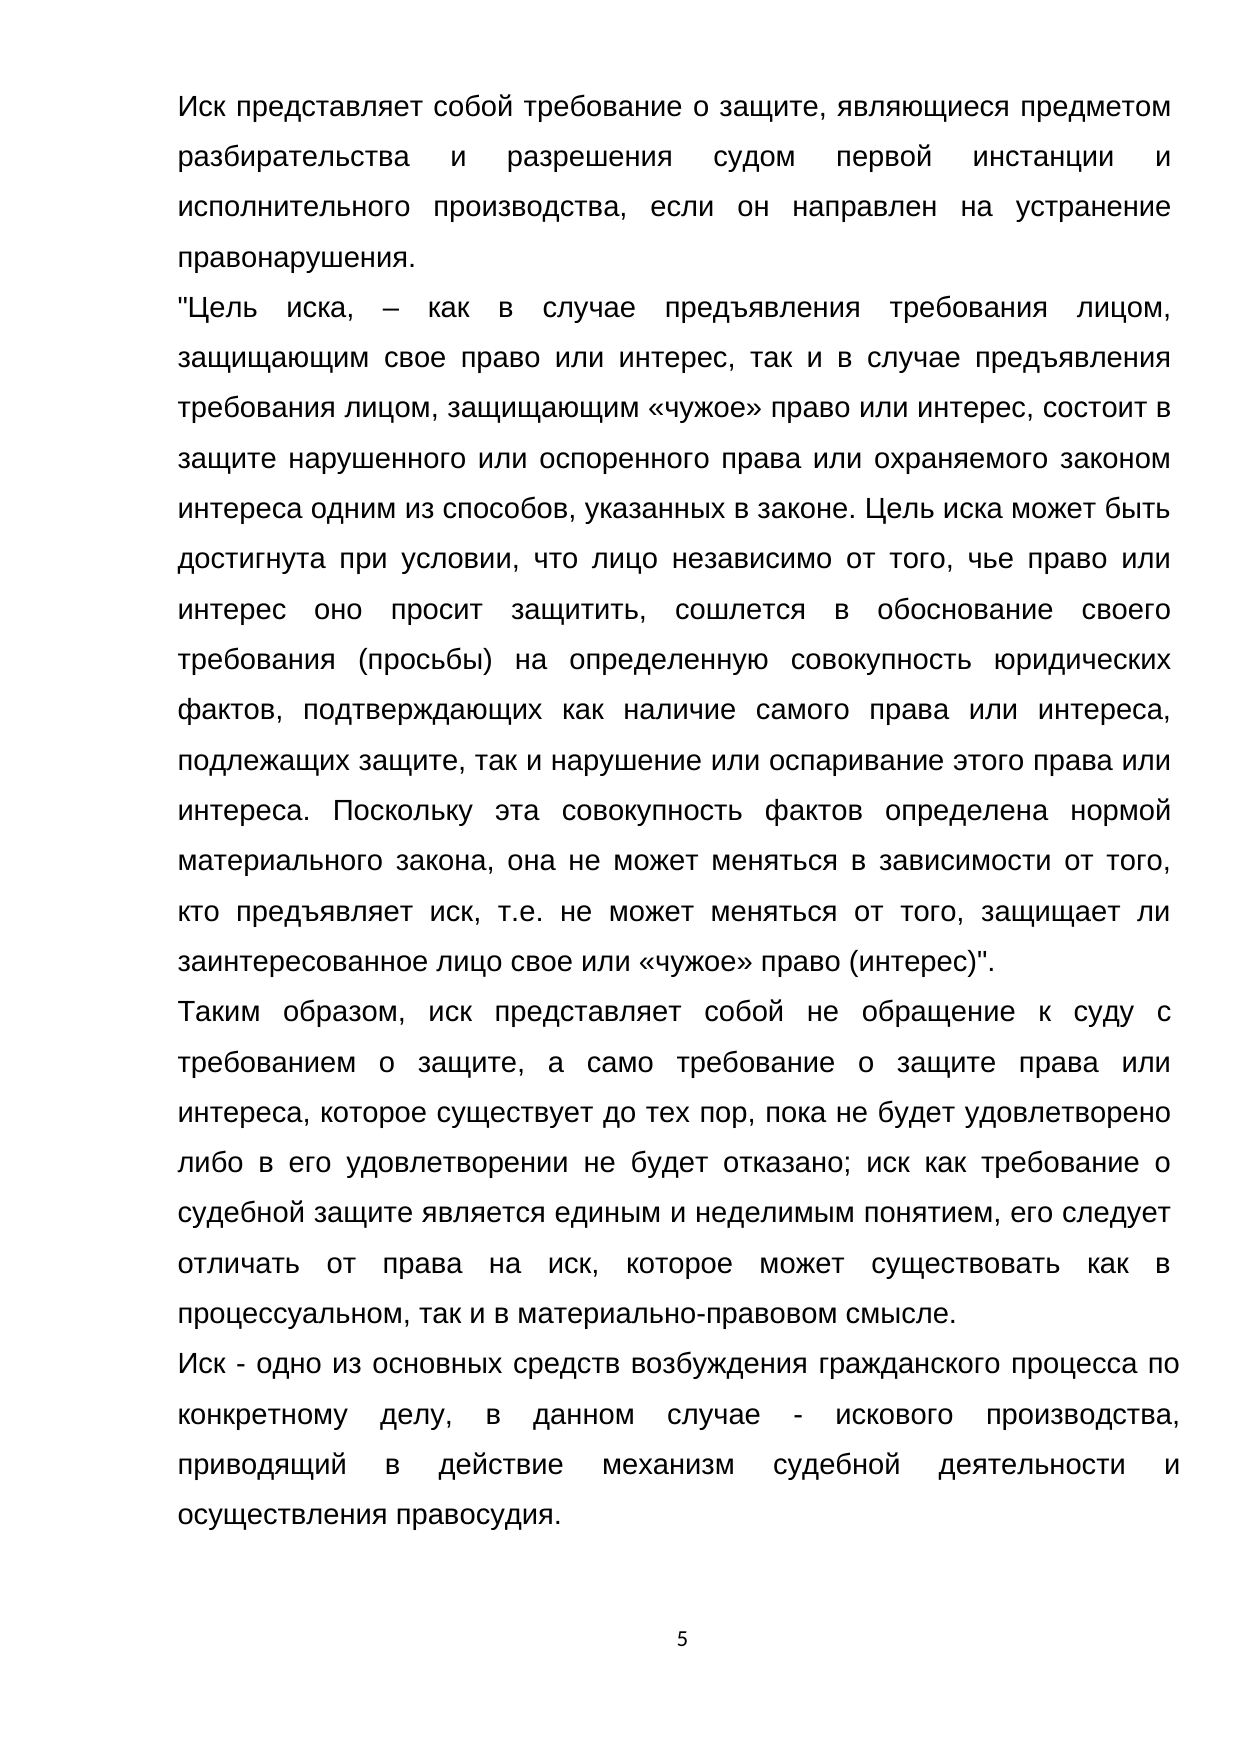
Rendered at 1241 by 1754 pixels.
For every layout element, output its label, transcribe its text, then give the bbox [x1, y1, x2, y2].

text Иск представляет собой требование о защите, являющиеся предметом разбирательства и разрешения судом первой инстанции и исполнительного производства, если он направлен на устранение правонарушения. [177, 89, 1172, 273]
text "Цель иска, – как в случае предъявления требования лицом, защищающим свое право или интерес, так и в случае предъявления требования лицом, защищающим «чужое» право или интерес, состоит в защите нарушенного или оспоренного права или охраняемого законом интереса одним из способов, указанных в законе. Цель иска может быть достигнута при условии, что лицо независимо от того, чье право или интерес оно просит защитить, сошлется в обоснование своего требования (просьбы) на определенную совокупность юридических фактов, подтверждающих как наличие самого права или интереса, подлежащих защите, так и нарушение или оспаривание этого права или интереса. Поскольку эта совокупность фактов определена нормой материального закона, она не может меняться в зависимости от того, кто предъявляет иск, т.е. не может меняться от того, защищает ли заинтересованное лицо свое или «чужое» право (интерес)". [177, 290, 1172, 977]
text Иск - одно из основных средств возбуждения гражданского процесса по конкретному делу, в данном случае - искового производства, приводящий в действие механизм судебной деятельности и осуществления правосудия. [177, 1346, 1181, 1531]
text Таким образом, иск представляет собой не обращение к суду с требованием о защите, а само требование о защите права или интереса, которое существует до тех пор, пока не будет удовлетворено либо в его удовлетворении не будет отказано; иск как требование о судебной защите является единым и неделимым понятием, его следует отличать от права на иск, которое может существовать как в процессуальном, так и в материально-правовом смысле. [177, 994, 1172, 1330]
